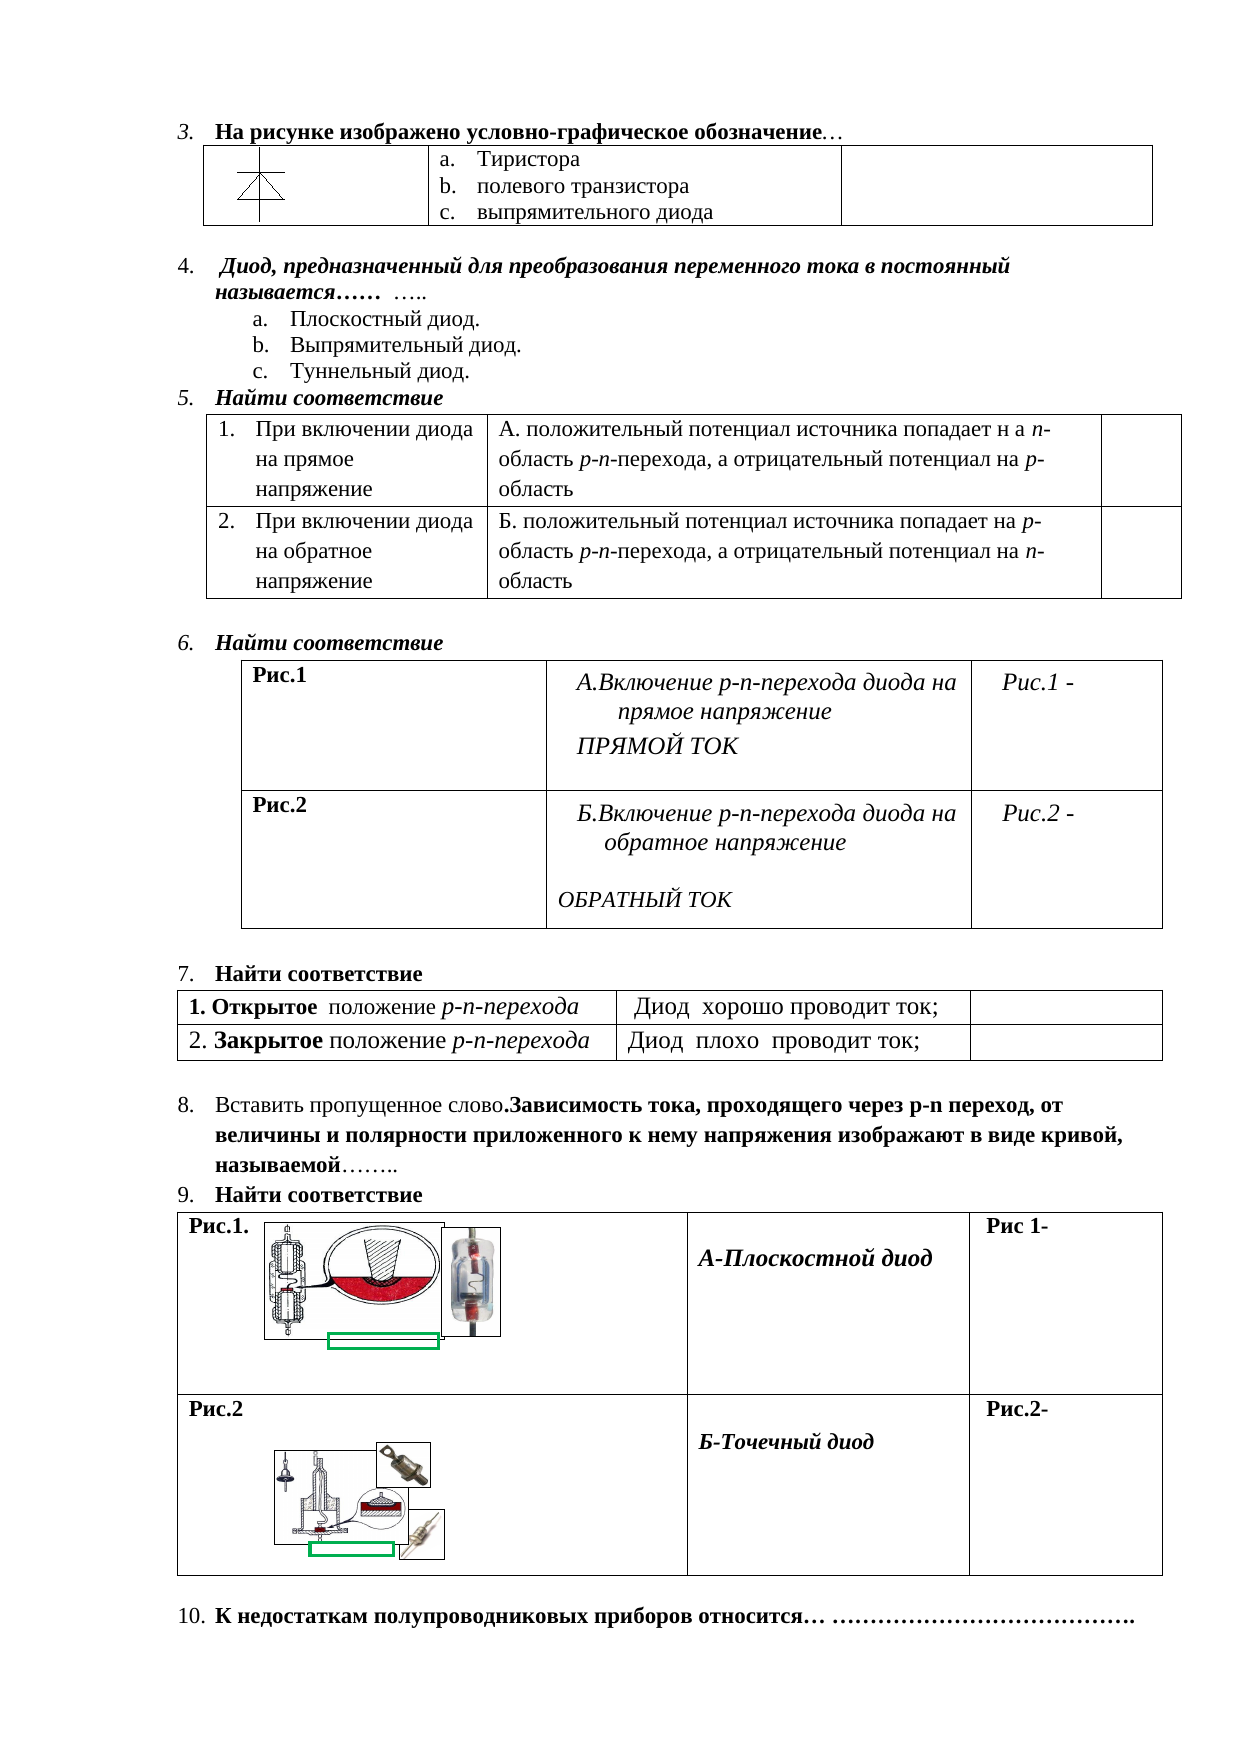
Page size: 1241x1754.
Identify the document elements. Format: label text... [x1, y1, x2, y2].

table_header А-Плоскостной диод [688, 1213, 969, 1394]
table_header [842, 146, 1152, 224]
table_cell Б-Точечный диод [688, 1395, 969, 1575]
table_cell [971, 1025, 1162, 1059]
table_cell Рис.2- [970, 1395, 1162, 1575]
table_cell [1102, 507, 1181, 598]
table_header Рис.1 [242, 661, 546, 790]
table_cell Диод плохо проводит ток; [617, 1025, 970, 1059]
list Найти соответствие [177, 1181, 1152, 1208]
list На рисунке изображено условно-графическое обозначение… [177, 118, 1152, 144]
table_cell Б. положительный потенциал источника попадает на р-область р-n-перехода, а отрицательный потенциал на n- область [488, 507, 1101, 598]
list Найти соответствие [177, 959, 1152, 986]
table_cell Б.Включение р-n-перехода диода на обратное напряжение ОБРАТНЫЙ ТОК [547, 791, 971, 928]
table_header Рис 1- [970, 1213, 1162, 1394]
table_header [204, 146, 428, 224]
table_header 1. Открытое положение р-n-перехода [178, 991, 616, 1024]
table_header [971, 991, 1162, 1024]
table_cell Рис.2 - [972, 791, 1162, 928]
table_cell 2. Закрытое положение р-n-перехода [178, 1025, 616, 1059]
table_header При включении диода на прямое напряжение [207, 415, 487, 506]
table_header А.Включение р-n-перехода диода на прямое напряжение ПРЯМОЙ ТОК [547, 661, 971, 790]
list Выпрямительный диод. [252, 331, 1152, 357]
table_header [1102, 415, 1181, 506]
list Найти соответствие [177, 384, 1152, 410]
list Плоскостный диод. [252, 305, 1152, 331]
table_cell При включении диода на обратное напряжение [207, 507, 487, 598]
list К недостаткам полупроводниковых приборов относится… …………………………………. [177, 1603, 1152, 1629]
table_header Рис.1 - [972, 661, 1162, 790]
list Найти соответствие [177, 629, 1152, 656]
table_cell Рис.2 [242, 791, 546, 928]
table_cell Рис.2 [178, 1395, 687, 1575]
table_header Тиристора полевого транзистора выпрямительного диода [429, 146, 841, 224]
table_header А. положительный потенциал источника попадает н а n-область р-n-перехода, а отрицательный потенциал на р- область [488, 415, 1101, 506]
table_header Диод хорошо проводит ток; [617, 991, 970, 1024]
list Вставить пропущенное слово.Зависимость тока, проходящего через p-n переход, от величины и полярности приложенного к нему напряжения изображают в виде кривой, называемой…….. [177, 1091, 1152, 1177]
list Диод, предназначенный для преобразования переменного тока в постоянный [177, 252, 1152, 278]
list называется…… ….. [215, 278, 1152, 305]
table_header Рис.1. [178, 1213, 687, 1394]
list Туннельный диод. [252, 357, 1152, 384]
